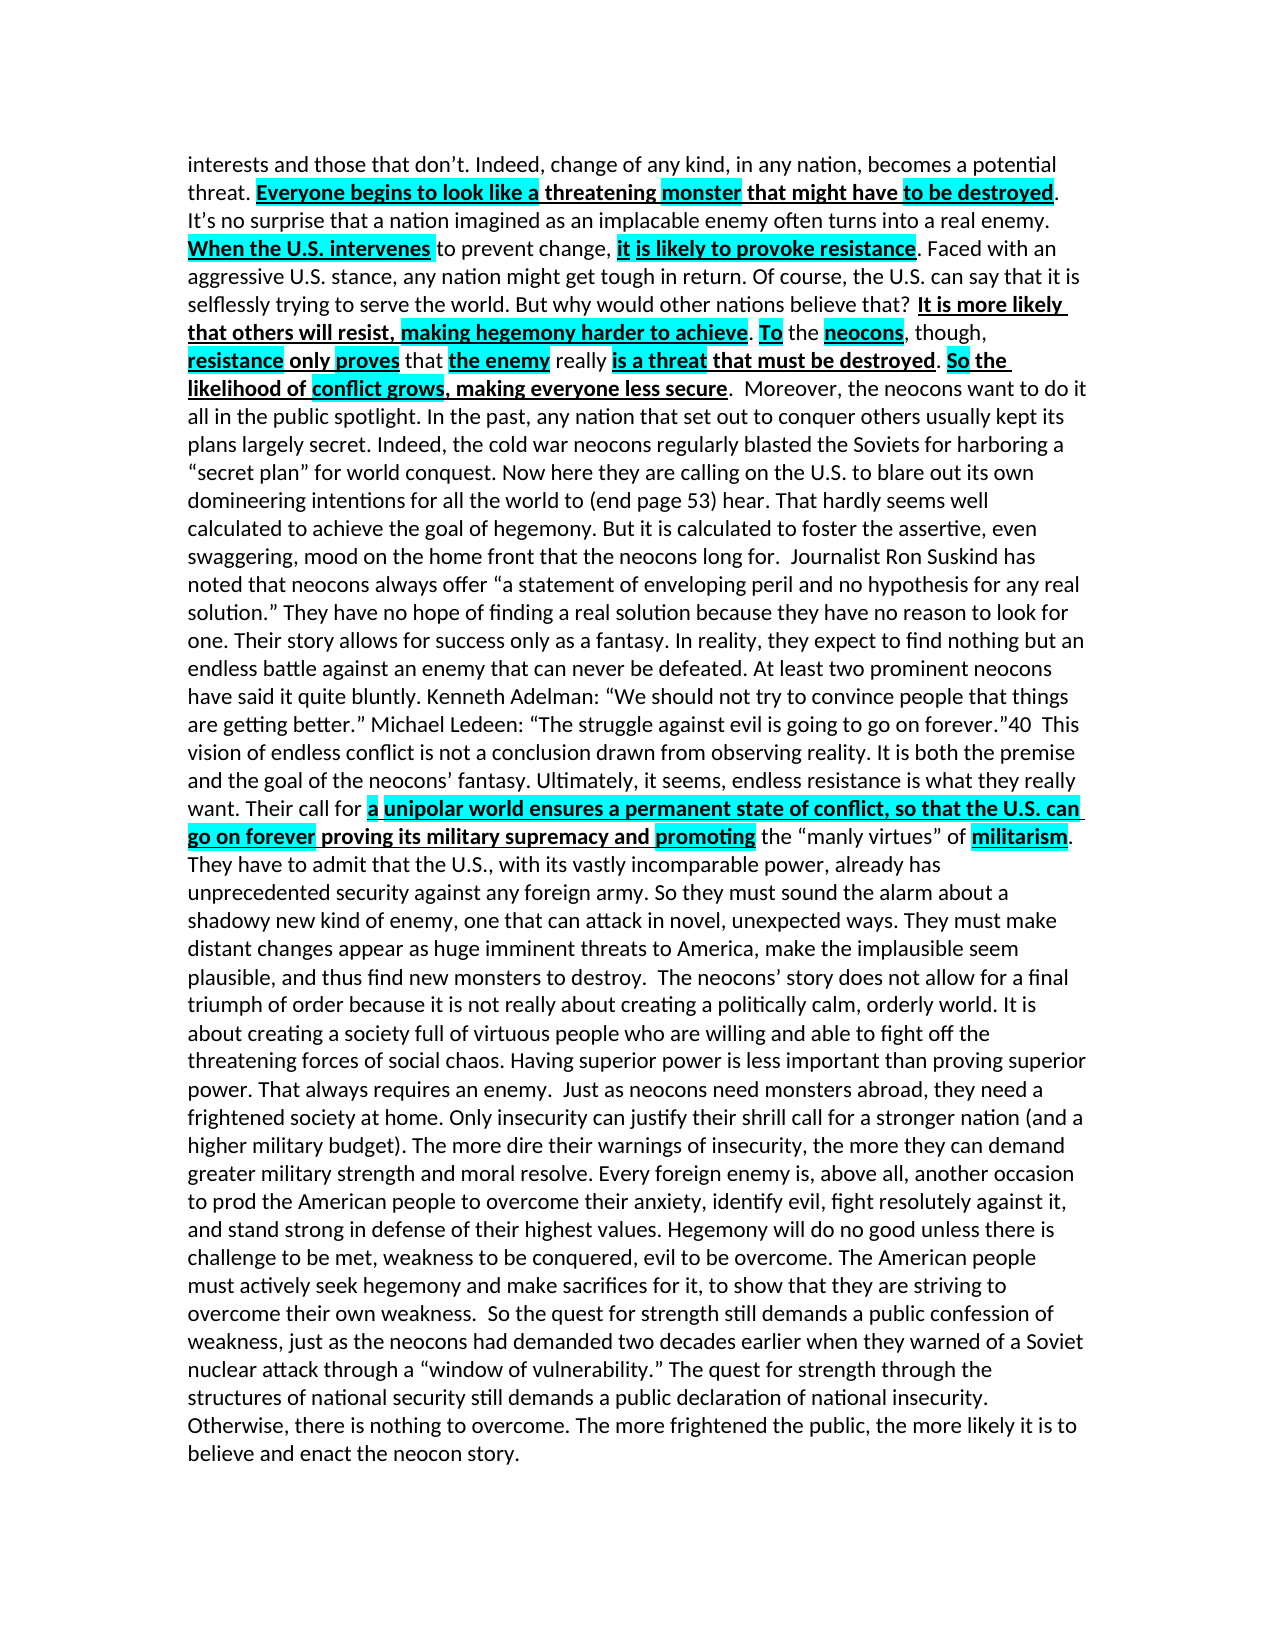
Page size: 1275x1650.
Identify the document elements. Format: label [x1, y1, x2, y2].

text [187, 150, 1087, 1467]
